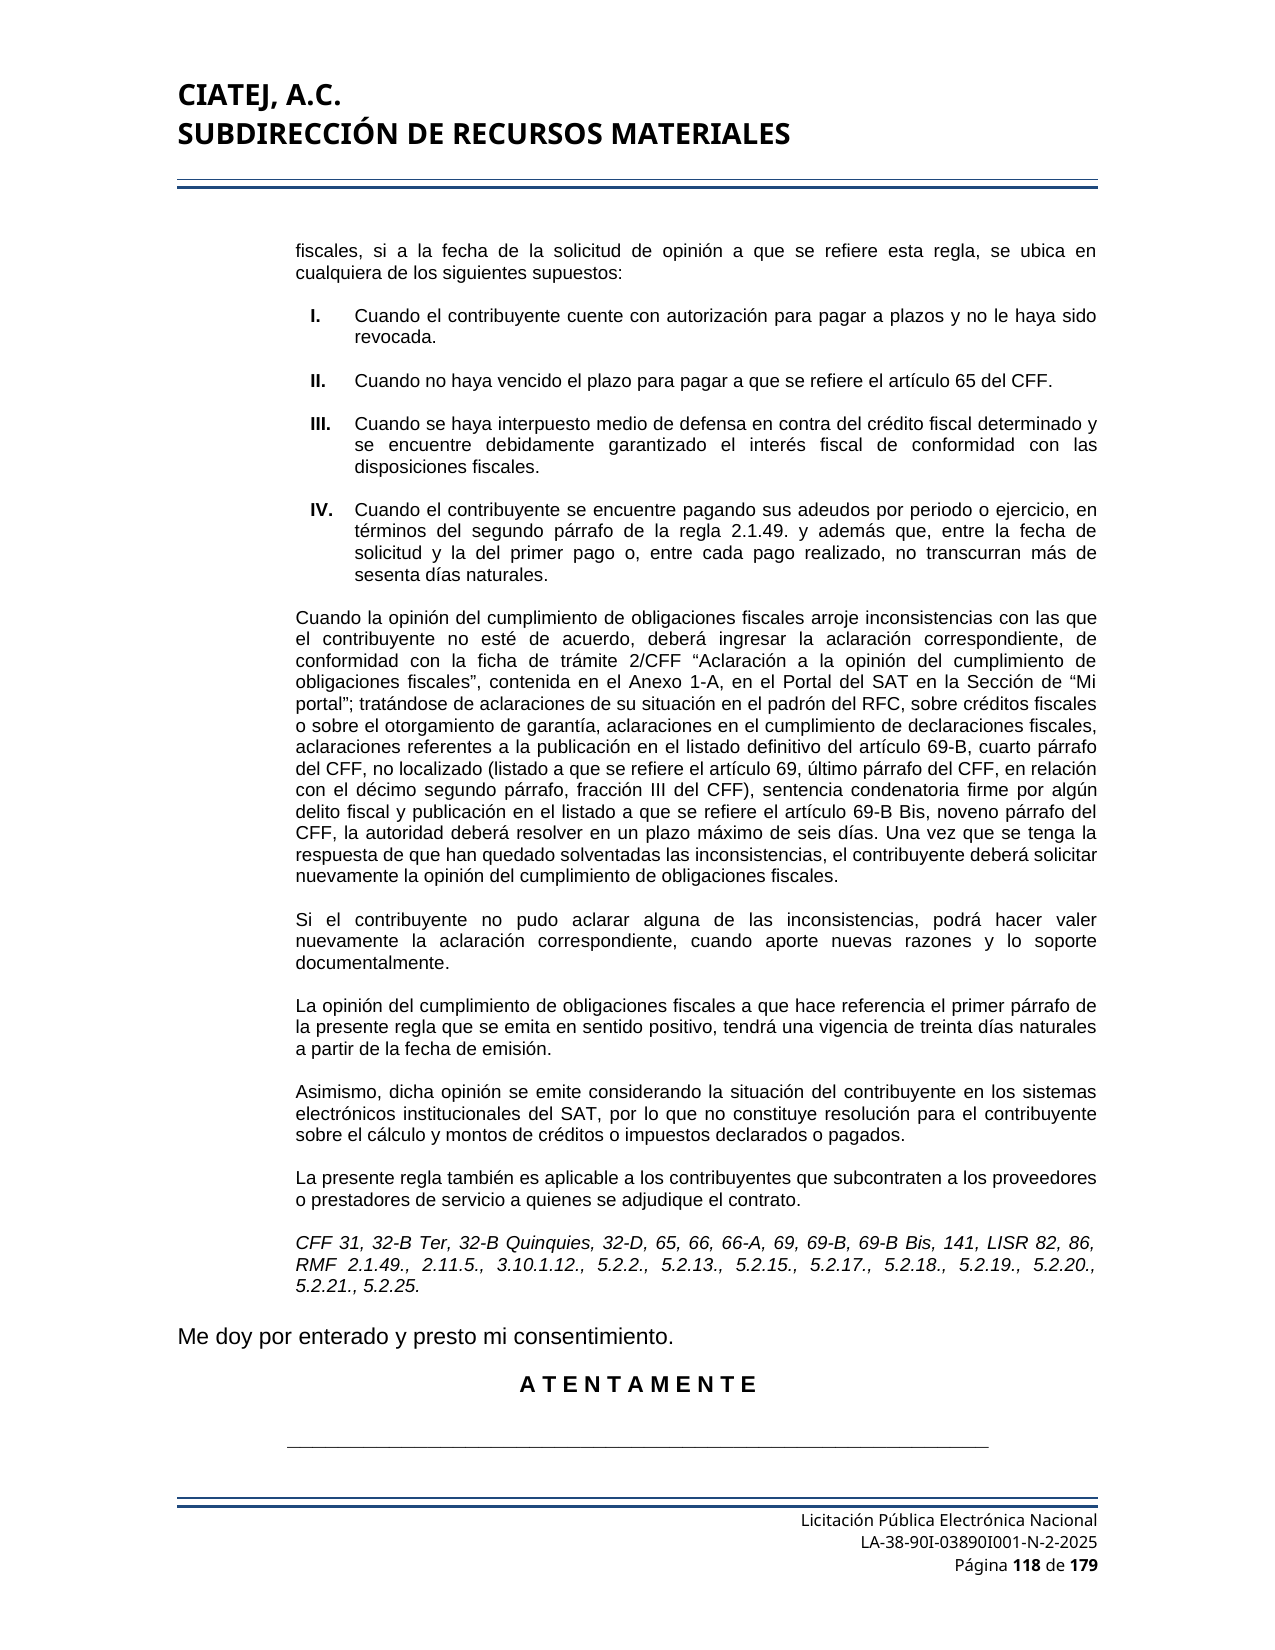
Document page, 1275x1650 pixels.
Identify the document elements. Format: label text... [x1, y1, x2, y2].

list Cuando se haya interpuesto medio de defensa en contra del crédito fiscal determinado y se encuentre debidamente garantizado el interés fiscal de conformidad con las disposiciones fiscales. [310, 412, 1098, 477]
text Cuando la opinión del cumplimiento de obligaciones fiscales arroje inconsistencias con las que el contribuyente no esté de acuerdo, deberá ingresar la aclaración correspondiente, de conformidad con la ficha de trámite 2/CFF “Aclaración a la opinión del cumplimiento de obligaciones fiscales”, contenida en el Anexo 1-A, en el Portal del SAT en la Sección de “Mi portal”; tratándose de aclaraciones de su situación en el padrón del RFC, sobre créditos fiscales o sobre el otorgamiento de garantía, aclaraciones en el cumplimiento de declaraciones fiscales, aclaraciones referentes a la publicación en el listado definitivo del artículo 69-B, cuarto párrafo del CFF, no localizado (listado a que se refiere el artículo 69, último párrafo del CFF, en relación con el décimo segundo párrafo, fracción III del CFF), sentencia condenatoria firme por algún delito fiscal y publicación en el listado a que se refiere el artículo 69-B Bis, noveno párrafo del CFF, la autoridad deberá resolver en un plazo máximo de seis días. Una vez que se tenga la respuesta de que han quedado solventadas las inconsistencias, el contribuyente deberá solicitar nuevamente la opinión del cumplimiento de obligaciones fiscales. [295, 607, 1098, 887]
text _______________________________________________________ [177, 1423, 1098, 1450]
text A T E N T A M E N T E [177, 1371, 1098, 1397]
text Si el contribuyente no pudo aclarar alguna de las inconsistencias, podrá hacer valer nuevamente la aclaración correspondiente, cuando aporte nuevas razones y lo soporte documentalmente. [295, 908, 1098, 973]
list Cuando el contribuyente cuente con autorización para pagar a plazos y no le haya sido revocada. [310, 305, 1098, 348]
text Asimismo, dicha opinión se emite considerando la situación del contribuyente en los sistemas electrónicos institucionales del SAT, por lo que no constituye resolución para el contribuyente sobre el cálculo y montos de créditos o impuestos declarados o pagados. [295, 1081, 1098, 1146]
text La presente regla también es aplicable a los contribuyentes que subcontraten a los proveedores o prestadores de servicio a quienes se adjudique el contrato. [295, 1167, 1098, 1210]
text CFF 31, 32-B Ter, 32-B Quinquies, 32-D, 65, 66, 66-A, 69, 69-B, 69-B Bis, 141, LISR 82, 86, RMF 2.1.49., 2.11.5., 3.10.1.12., 5.2.2., 5.2.13., 5.2.15., 5.2.17., 5.2.18., 5.2.19., 5.2.20., 5.2.21., 5.2.25. [295, 1232, 1098, 1297]
list Cuando no haya vencido el plazo para pagar a que se refiere el artículo 65 del CFF. [310, 369, 1098, 391]
text Me doy por enterado y presto mi consentimiento. [177, 1323, 1098, 1349]
list Cuando el contribuyente se encuentre pagando sus adeudos por periodo o ejercicio, en términos del segundo párrafo de la regla 2.1.49. y además que, entre la fecha de solicitud y la del primer pago o, entre cada pago realizado, no transcurran más de sesenta días naturales. [310, 499, 1098, 585]
text La opinión del cumplimiento de obligaciones fiscales a que hace referencia el primer párrafo de la presente regla que se emita en sentido positivo, tendrá una vigencia de treinta días naturales a partir de la fecha de emisión. [295, 995, 1098, 1059]
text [295, 240, 1098, 283]
